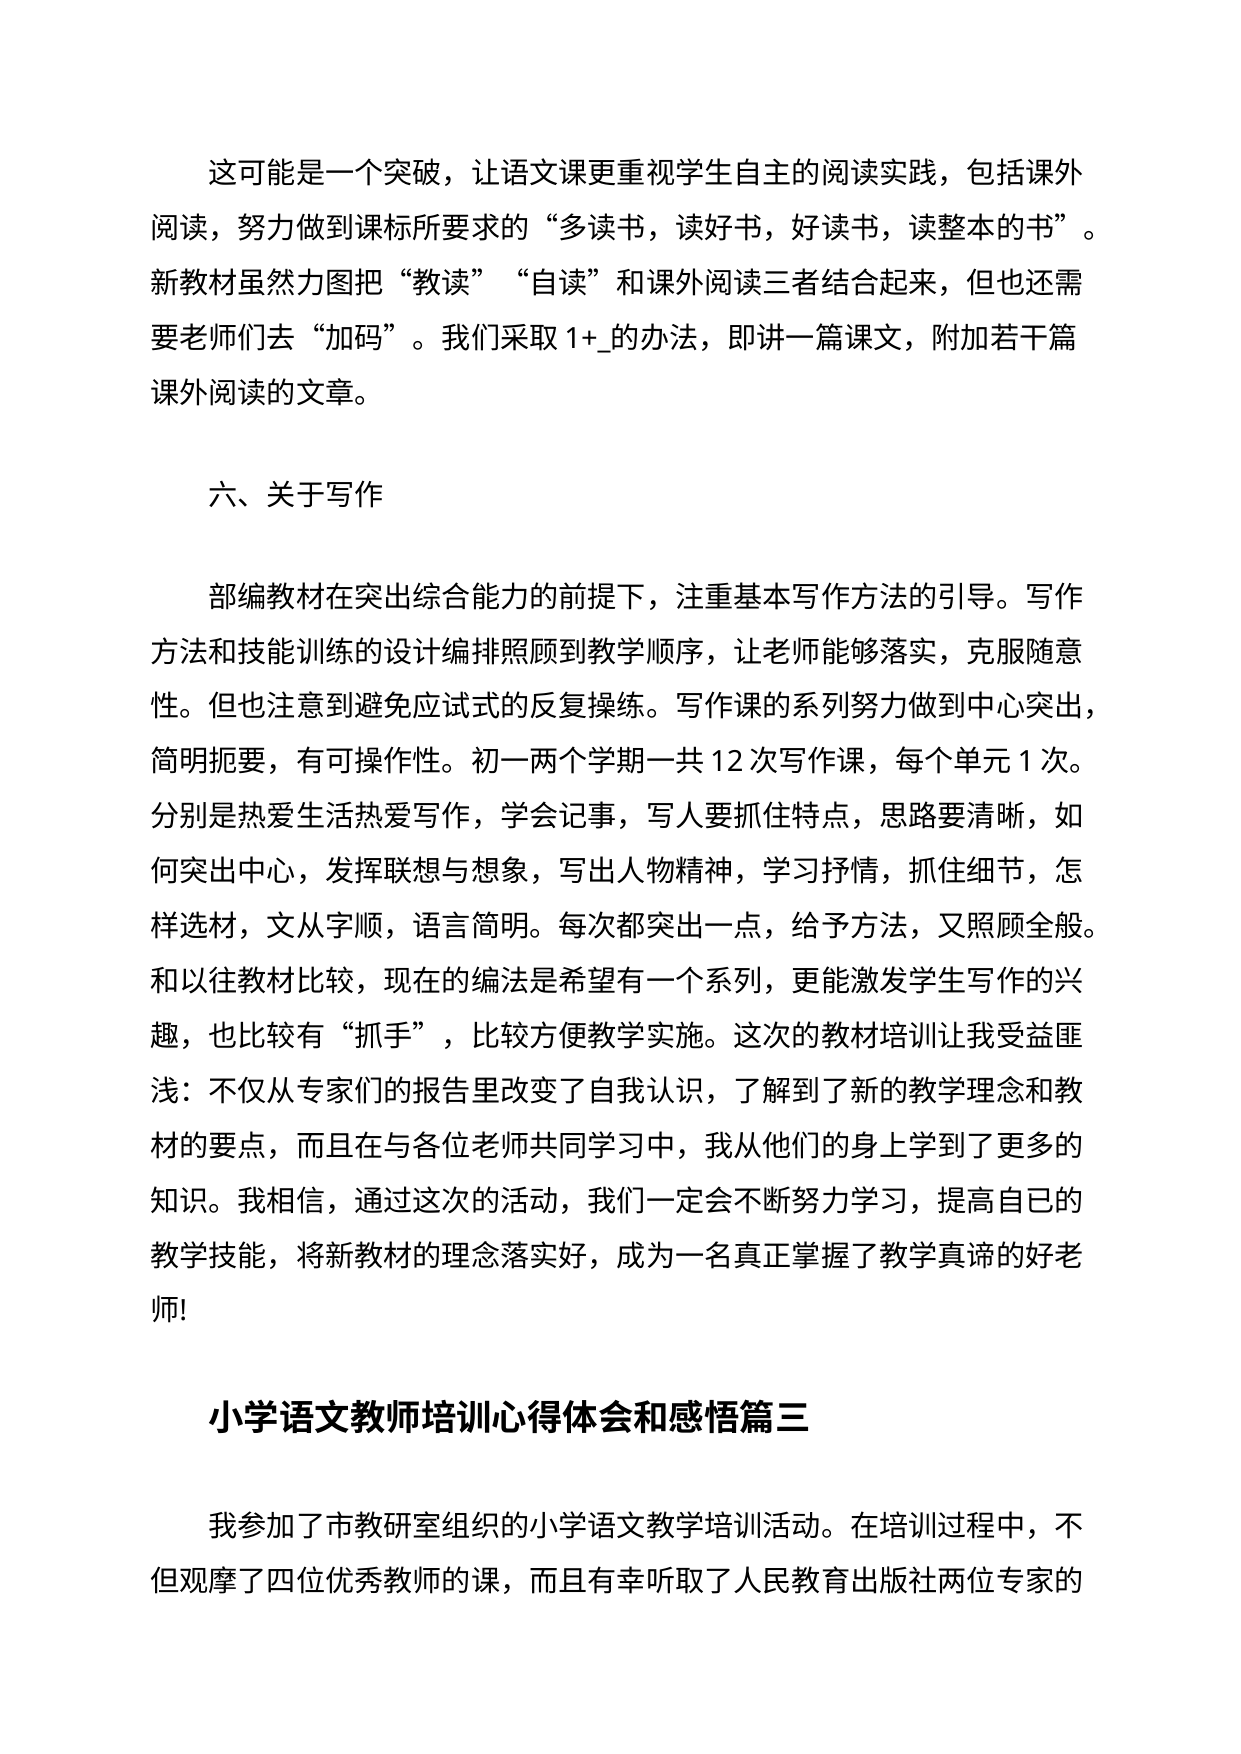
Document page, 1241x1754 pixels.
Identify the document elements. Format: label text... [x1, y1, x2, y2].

text 部编教材在突出综合能力的前提下，注重基本写作方法的引导。写作方法和技能训练的设计编排照顾到教学顺序，让老师能够落实，克服随意性。但也注意到避免应试式的反复操练。写作课的系列努力做到中心突出，简明扼要，有可操作性。初一两个学期一共12次写作课，每个单元1次。分别是热爱生活热爱写作，学会记事，写人要抓住特点，思路要清晰，如何突出中心，发挥联想与想象，写出人物精神，学习抒情，抓住细节，怎样选材，文从字顺，语言简明。每次都突出一点，给予方法，又照顾全般。和以往教材比较，现在的编法是希望有一个系列，更能激发学生写作的兴趣，也比较有“抓手”，比较方便教学实施。这次的教材培训让我受益匪浅：不仅从专家们的报告里改变了自我认识，了解到了新的教学理念和教材的要点，而且在与各位老师共同学习中，我从他们的身上学到了更多的知识。我相信，通过这次的活动，我们一定会不断努力学习，提高自已的教学技能，将新教材的理念落实好，成为一名真正掌握了教学真谛的好老师! [150, 573, 1090, 1329]
text 小学语文教师培训心得体会和感悟篇三 [150, 1389, 1090, 1440]
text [150, 1502, 1090, 1599]
text 这可能是一个突破，让语文课更重视学生自主的阅读实践，包括课外阅读，努力做到课标所要求的“多读书，读好书，好读书，读整本的书”。新教材虽然力图把“教读”“自读”和课外阅读三者结合起来，但也还需要老师们去“加码”。我们采取1+_的办法，即讲一篇课文，附加若干篇课外阅读的文章。 [150, 150, 1090, 412]
text 六、关于写作 [150, 471, 1090, 514]
